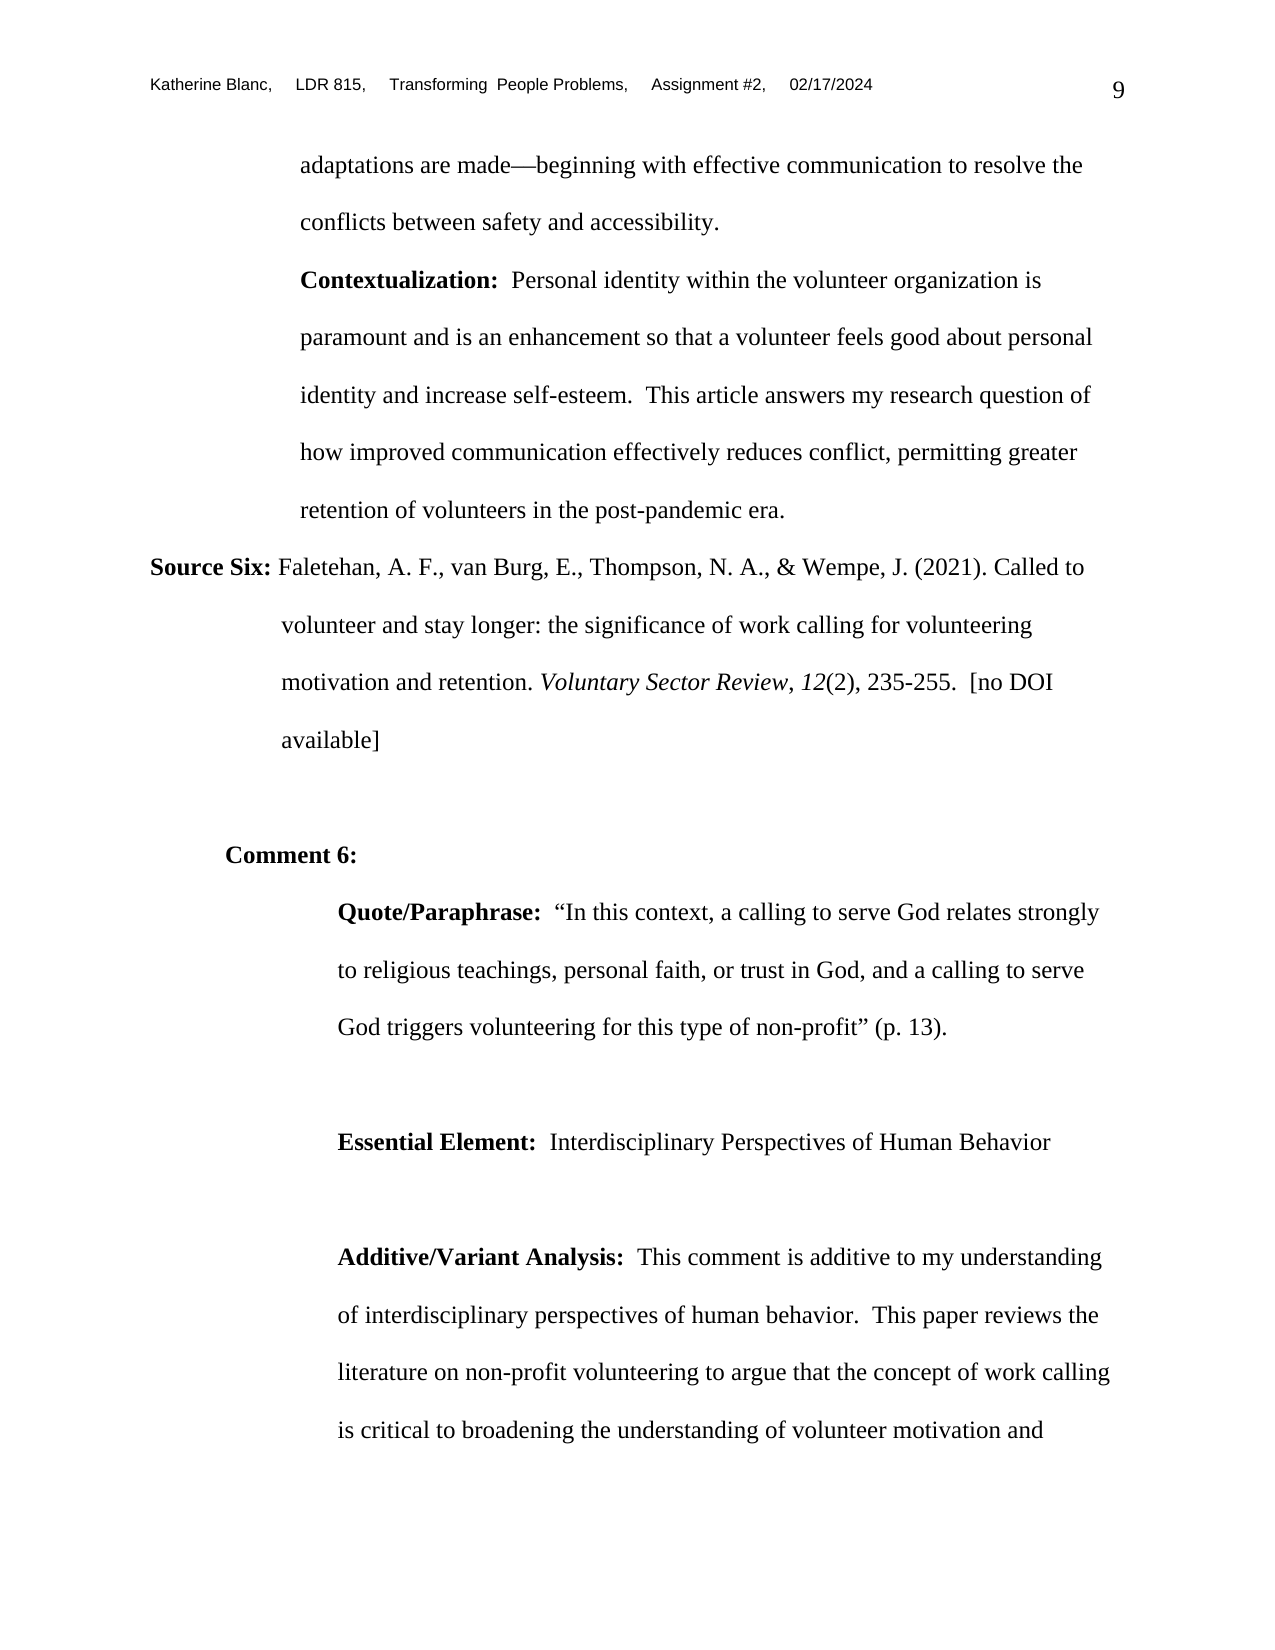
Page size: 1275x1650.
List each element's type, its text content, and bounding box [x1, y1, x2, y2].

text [300, 150, 1125, 236]
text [337, 1242, 1125, 1444]
text Comment 6: [225, 840, 1125, 869]
text Source Six: Faletehan, A. F., van Burg, E., Thompson, N. A., & Wempe, J. (2021). Called to volunteer and stay longer: the significance of work calling for volunteering motivation and retention. Voluntary Sector Review, 12(2), 235-255. [no DOI available] [150, 552, 1125, 754]
text Contextualization: Personal identity within the volunteer organization is paramount and is an enhancement so that a volunteer feels good about personal identity and increase self-esteem. This article answers my research question of how improved communication effectively reduces conflict, permitting greater retention of volunteers in the post-pandemic era. [300, 265, 1125, 524]
text Essential Element: Interdisciplinary Perspectives of Human Behavior [337, 1127, 1125, 1156]
text Quote/Paraphrase: “In this context, a calling to serve God relates strongly to religious teachings, personal faith, or trust in God, and a calling to serve God triggers volunteering for this type of non-profit” (p. 13). [337, 897, 1125, 1041]
